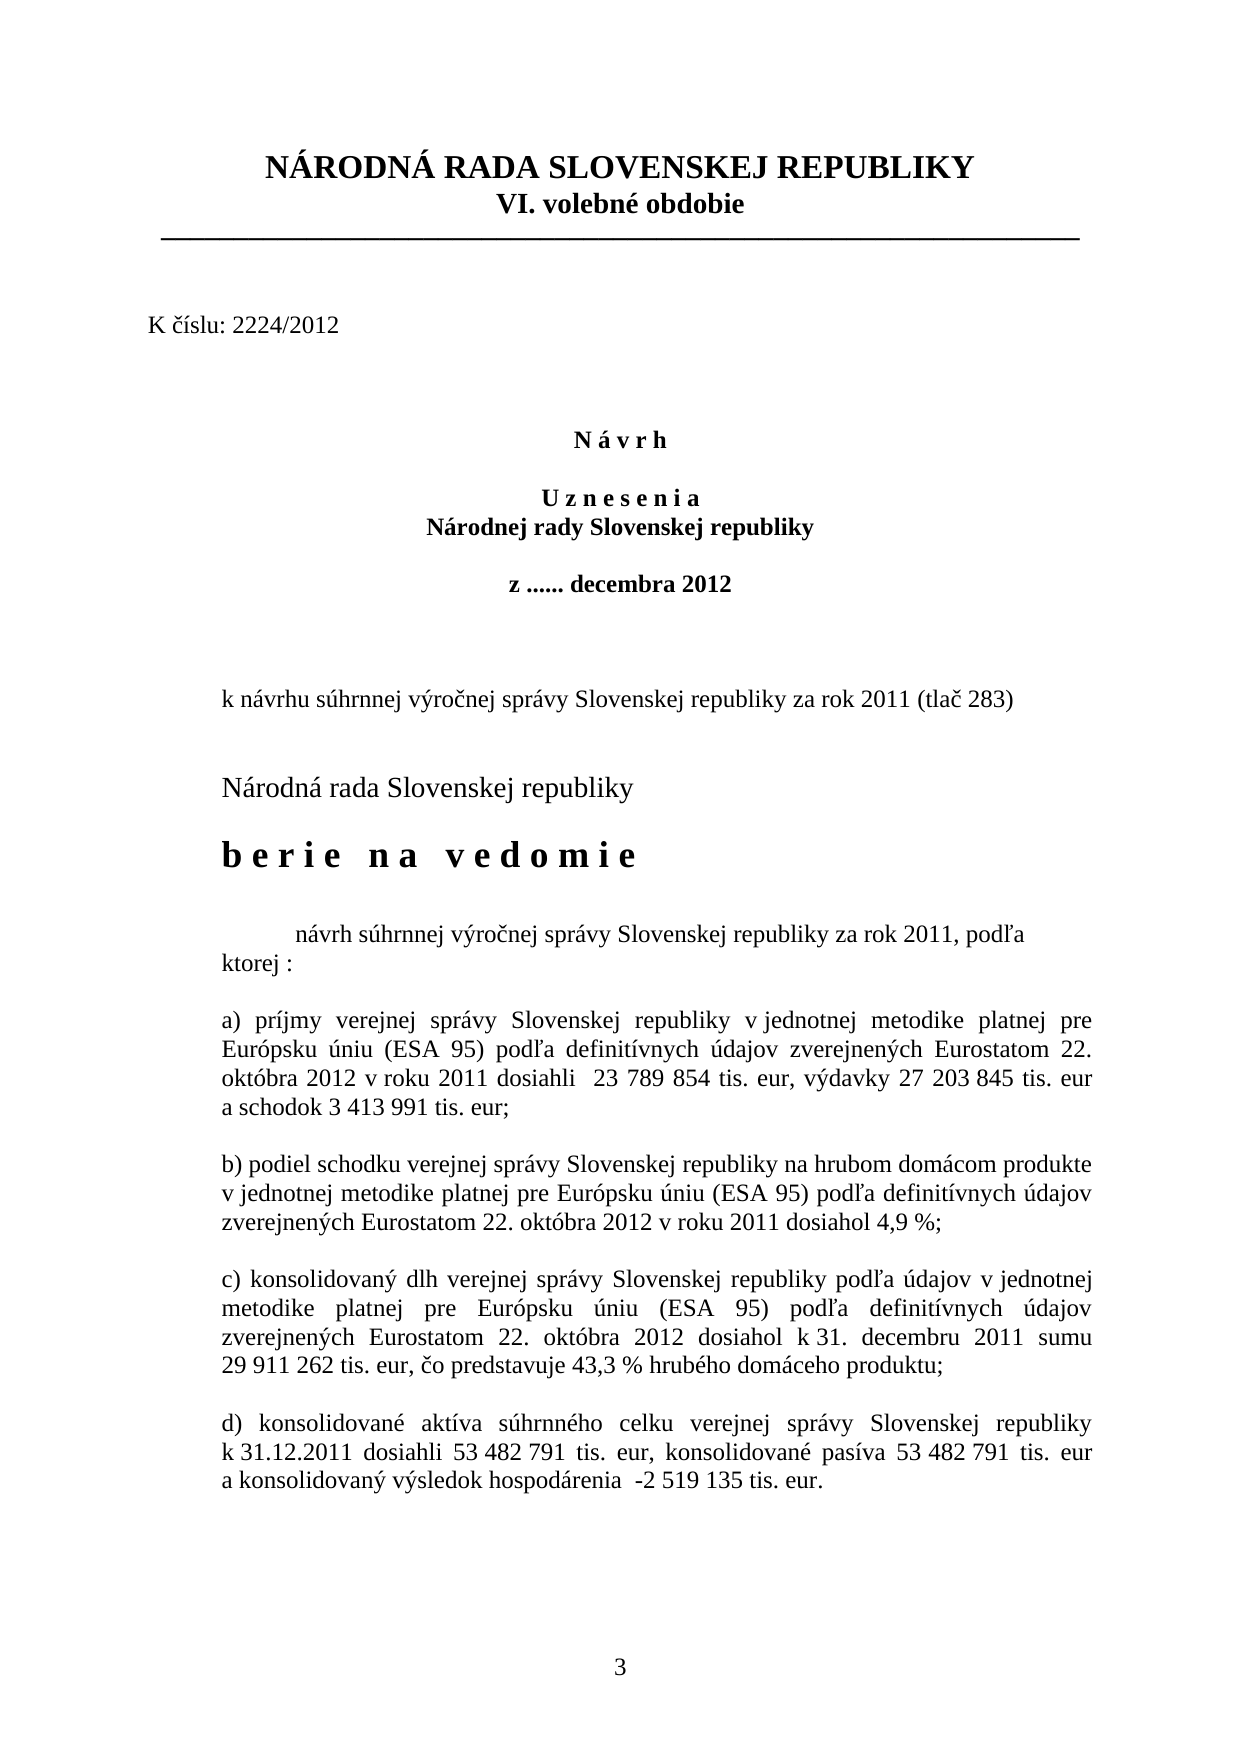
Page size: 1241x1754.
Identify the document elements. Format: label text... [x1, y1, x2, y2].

text Národná rada Slovenskej republiky [148, 771, 1093, 804]
text návrh súhrnnej výročnej správy Slovenskej republiky za rok 2011, podľa [295, 919, 1093, 948]
text k návrhu súhrnnej výročnej správy Slovenskej republiky za rok 2011 (tlač 283) [148, 684, 1093, 713]
text ktorej : [148, 948, 1093, 977]
text Národnej rady Slovenskej republiky [148, 512, 1093, 541]
text U z n e s e n i a [148, 483, 1093, 512]
text a) príjmy verejnej správy Slovenskej republiky v jednotnej metodike platnej pre Európsku úniu (ESA 95) podľa definitívnych údajov zverejnených Eurostatom 22. októbra 2012 v roku 2011 dosiahli 23 789 854 tis. eur, výdavky 27 203 845 tis. eur a schodok 3 413 991 tis. eur; [221, 1005, 1093, 1120]
text b) podiel schodku verejnej správy Slovenskej republiky na hrubom domácom produkte v jednotnej metodike platnej pre Európsku úniu (ESA 95) podľa definitívnych údajov zverejnených Eurostatom 22. októbra 2012 v roku 2011 dosiahol 4,9 %; [221, 1149, 1093, 1235]
text z ...... decembra 2012 [148, 569, 1093, 598]
text N á v r h [148, 426, 1093, 454]
subtitle VI. volebné obdobie [148, 186, 1093, 219]
text d) konsolidované aktíva súhrnného celku verejnej správy Slovenskej republiky k 31.12.2011 dosiahli 53 482 791 tis. eur, konsolidované pasíva 53 482 791 tis. eur a konsolidovaný výsledok hospodárenia -2 519 135 tis. eur. [221, 1408, 1093, 1494]
subtitle K číslu: 2224/2012 [148, 311, 1093, 339]
subtitle ––––––––––––––––––––––––––––––––––––––––––––––––––––––––––––––– [148, 219, 1093, 253]
title NÁRODNÁ RADA SLOVENSKEJ REPUBLIKY [148, 148, 1093, 186]
text b e r i e n a v e d o m i e [148, 833, 1093, 876]
text c) konsolidovaný dlh verejnej správy Slovenskej republiky podľa údajov v jednotnej metodike platnej pre Európsku úniu (ESA 95) podľa definitívnych údajov zverejnených Eurostatom 22. októbra 2012 dosiahol k 31. decembru 2011 sumu 29 911 262 tis. eur, čo predstavuje 43,3 % hrubého domáceho produktu; [221, 1264, 1093, 1379]
